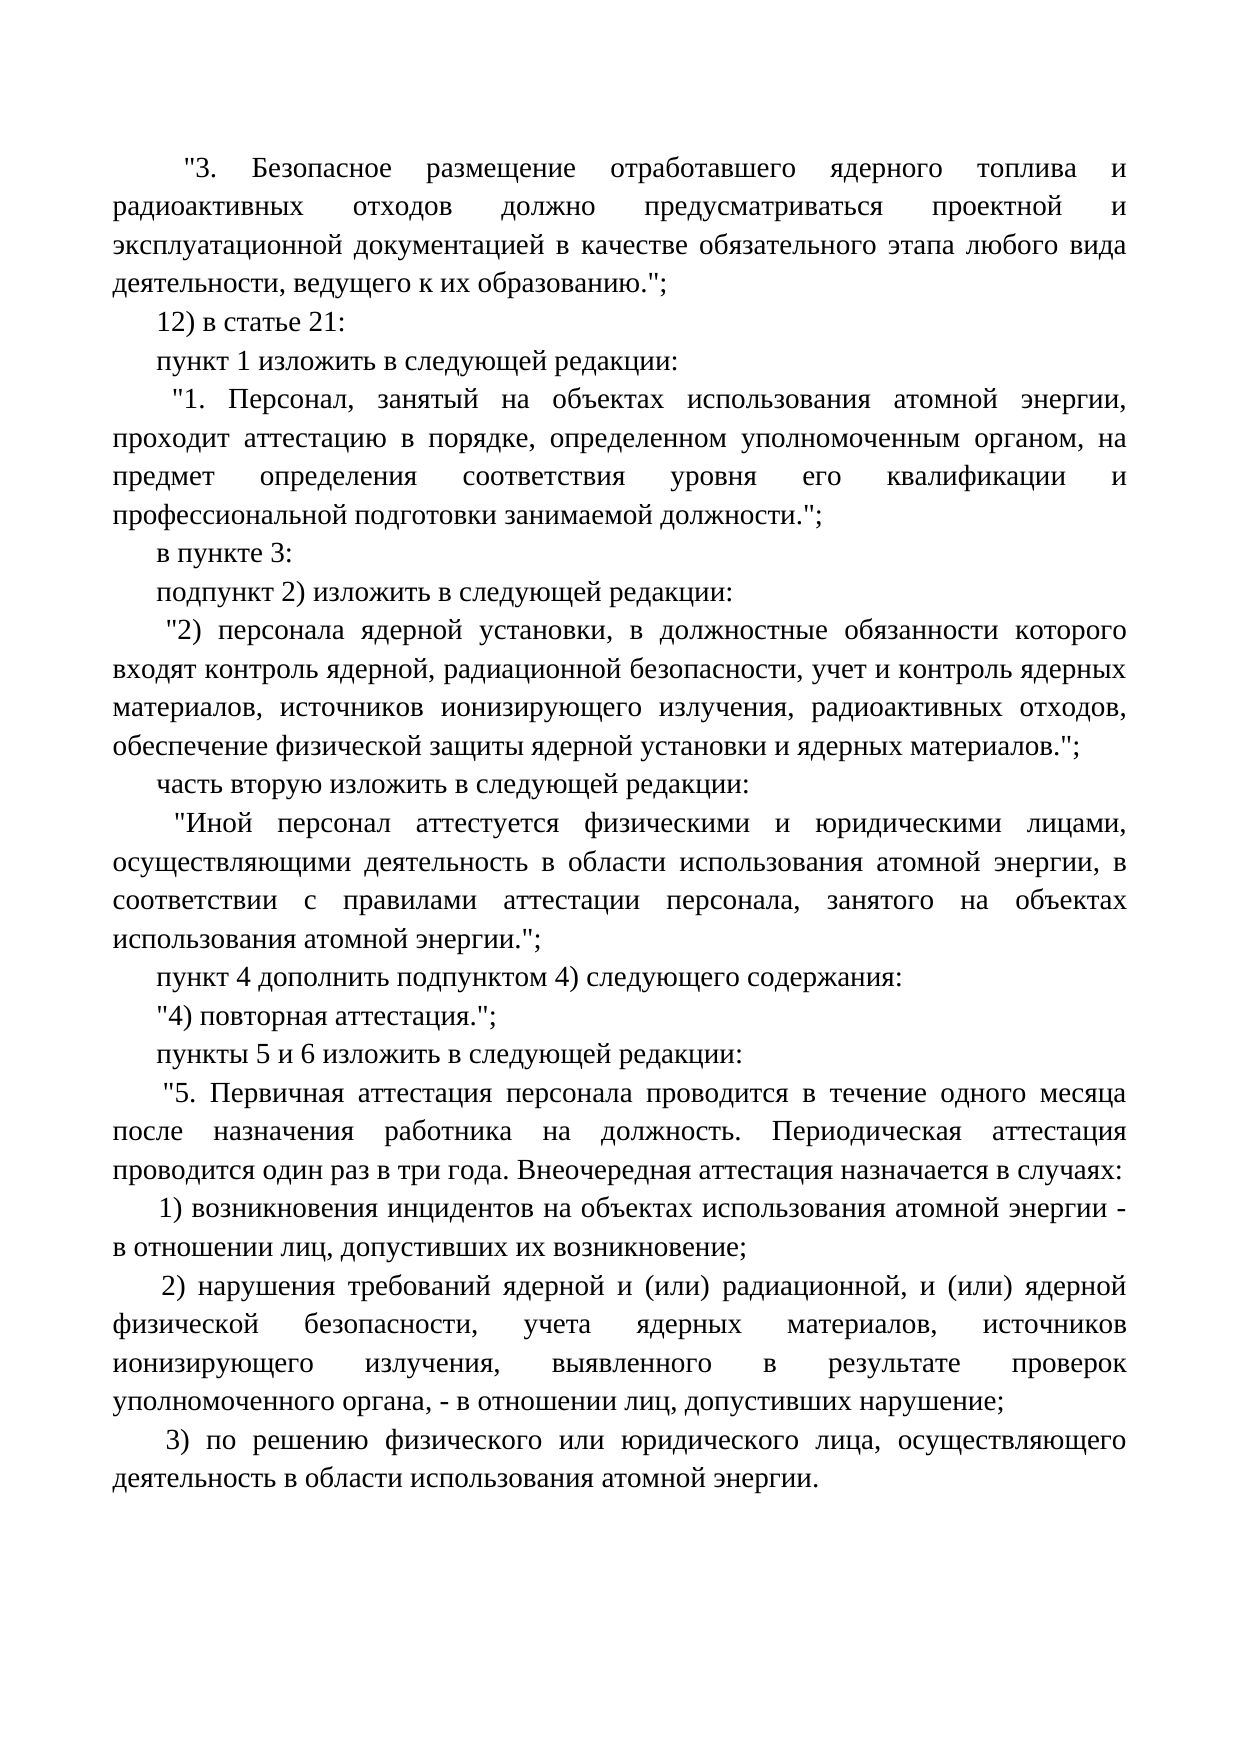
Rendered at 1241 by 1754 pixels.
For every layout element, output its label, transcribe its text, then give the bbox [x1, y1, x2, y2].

text 2) нарушения требований ядерной и (или) радиационной, и (или) ядерной физической безопасности, учета ядерных материалов, источников ионизирующего излучения, выявленного в результате проверок уполномоченного органа, - в отношении лиц, допустивших нарушение; [112, 1268, 1128, 1417]
text "Иной персонал аттестуется физическими и юридическими лицами, осуществляющими деятельность в области использования атомной энергии, в соответствии с правилами аттестации персонала, занятого на объектах использования атомной энергии."; [112, 805, 1128, 954]
text "1. Персонал, занятый на объектах использования атомной энергии, проходит аттестацию в порядке, определенном уполномоченным органом, на предмет определения соответствия уровня его квалификации и профессиональной подготовки занимаемой должности."; [112, 381, 1128, 530]
text "4) повторная аттестация."; [112, 998, 1128, 1031]
text в пункте 3: [112, 535, 1128, 569]
text 1) возникновения инцидентов на объектах использования атомной энергии - в отношении лиц, допустивших их возникновение; [112, 1191, 1128, 1263]
text пункты 5 и 6 изложить в следующей редакции: [112, 1036, 1128, 1070]
text подпункт 2) изложить в следующей редакции: [112, 574, 1128, 607]
text пункт 4 дополнить подпунктом 4) следующего содержания: [112, 959, 1128, 993]
text "3. Безопасное размещение отработавшего ядерного топлива и радиоактивных отходов должно предусматриваться проектной и эксплуатационной документацией в качестве обязательного этапа любого вида деятельности, ведущего к их образованию."; [112, 150, 1128, 299]
text "5. Первичная аттестация персонала проводится в течение одного месяца после назначения работника на должность. Периодическая аттестация проводится один раз в три года. Внеочередная аттестация назначается в случаях: [112, 1075, 1128, 1186]
text 3) по решению физического или юридического лица, осуществляющего деятельность в области использования атомной энергии. [112, 1422, 1128, 1494]
text 12) в статье 21: [112, 304, 1128, 338]
text пункт 1 изложить в следующей редакции: [112, 343, 1128, 376]
text часть вторую изложить в следующей редакции: [112, 767, 1128, 800]
text "2) персонала ядерной установки, в должностные обязанности которого входят контроль ядерной, радиационной безопасности, учет и контроль ядерных материалов, источников ионизирующего излучения, радиоактивных отходов, обеспечение физической защиты ядерной установки и ядерных материалов."; [112, 612, 1128, 762]
